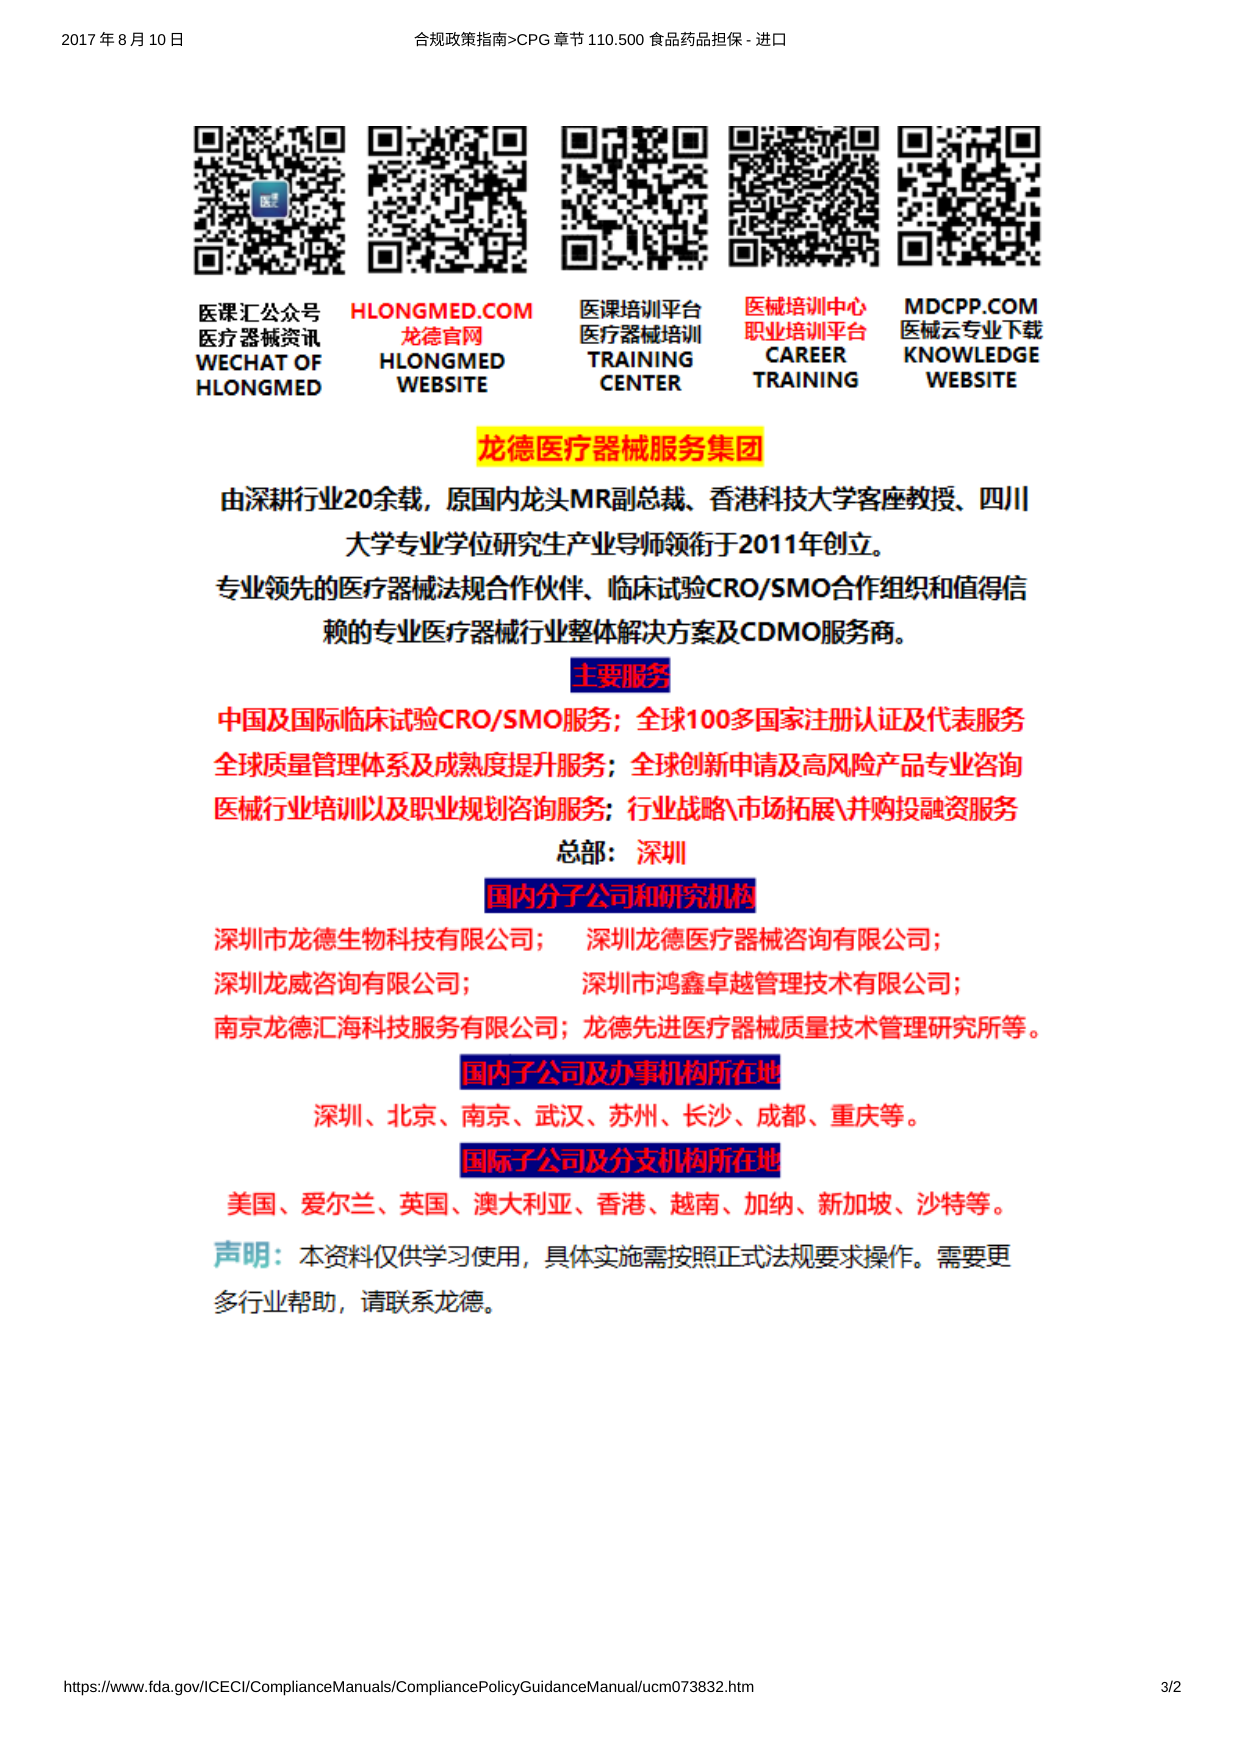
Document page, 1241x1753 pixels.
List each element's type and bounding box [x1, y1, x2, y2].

picture [192, 126, 1048, 1331]
